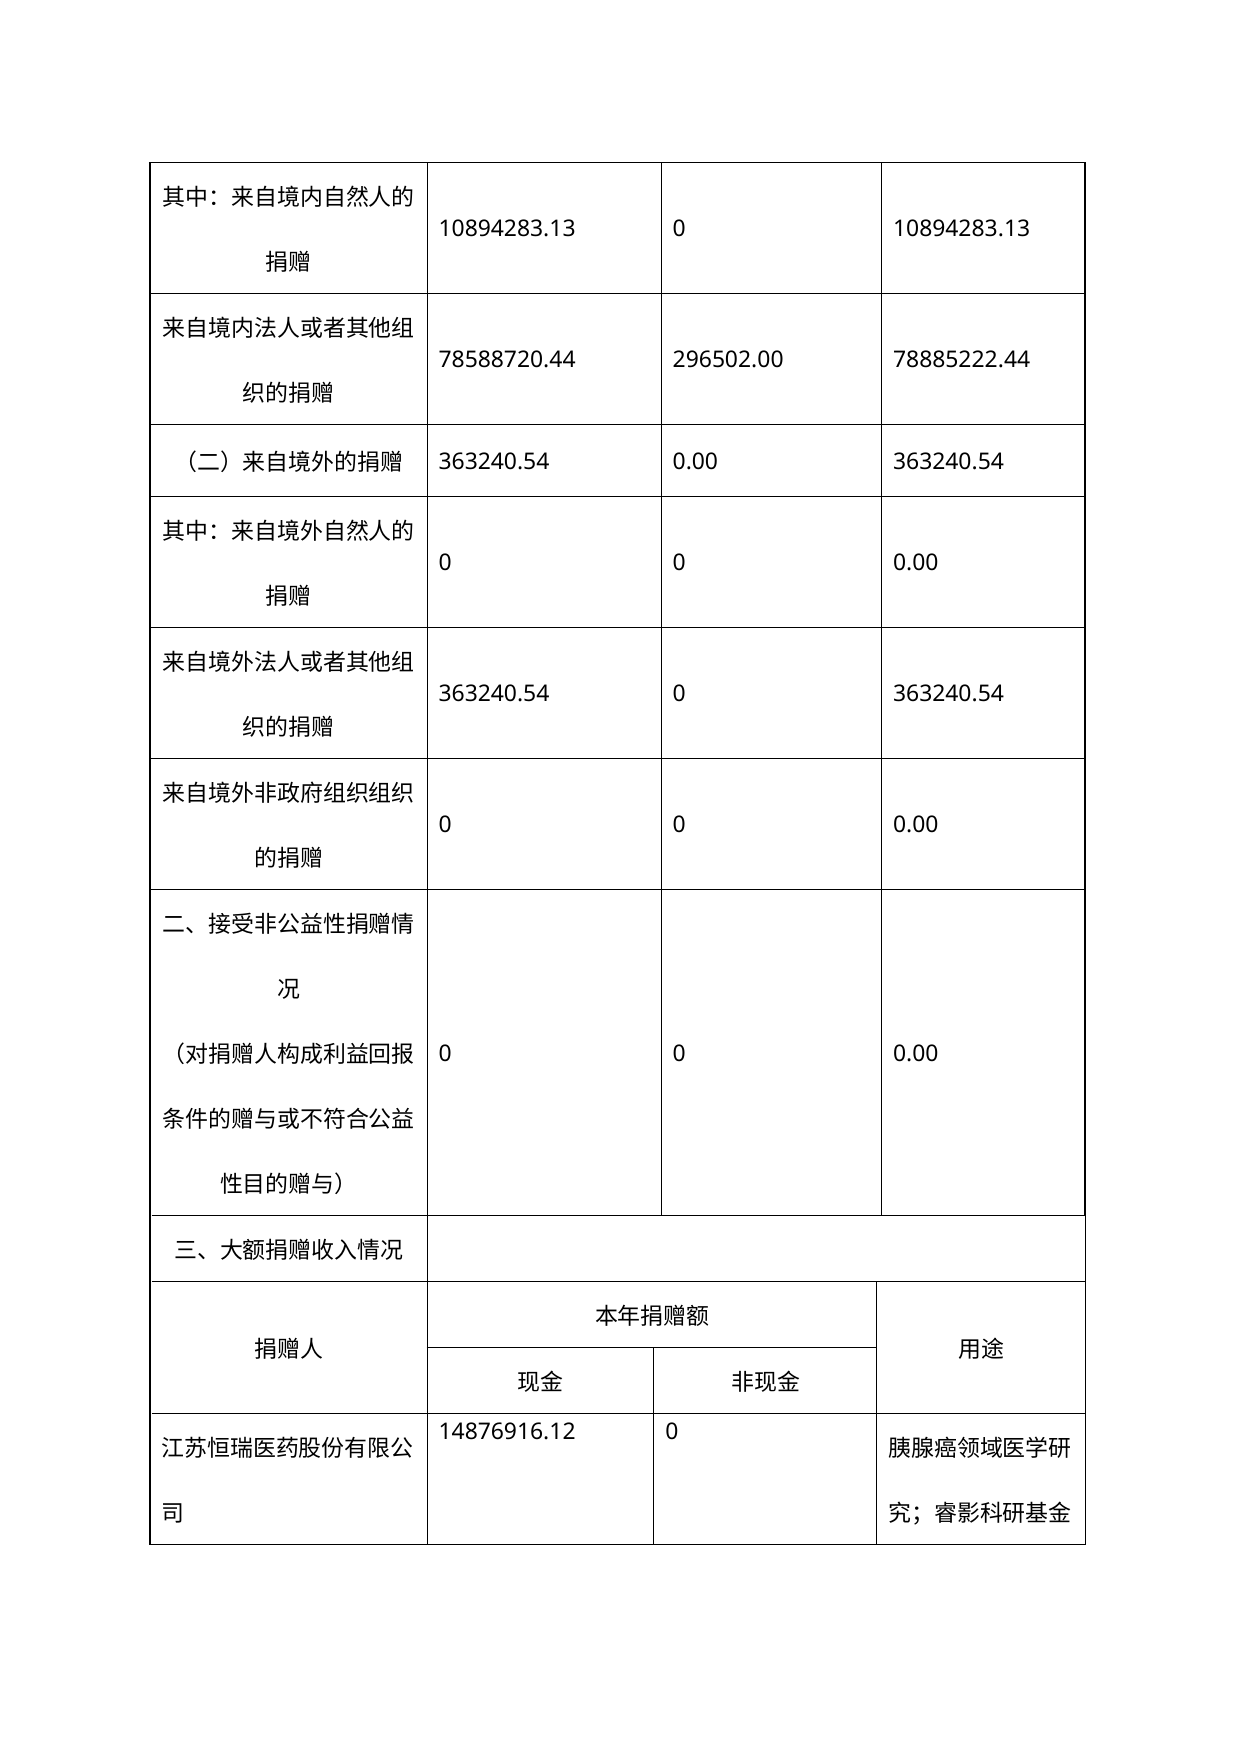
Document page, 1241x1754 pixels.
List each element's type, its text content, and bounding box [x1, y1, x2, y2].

table_cell 78588720.44 [428, 294, 661, 424]
table_cell 来自境内法人或者其他组织的捐赠 [151, 294, 427, 424]
table_cell 0 [428, 890, 661, 1215]
table_cell 0.00 [882, 497, 1084, 627]
table_cell 三、大额捐赠收入情况 [151, 1216, 427, 1281]
table_cell 0.00 [882, 759, 1084, 889]
table_cell 0 [654, 1414, 876, 1544]
table_cell 江苏恒瑞医药股份有限公司 [151, 1414, 427, 1544]
table_cell 10894283.13 [428, 163, 661, 293]
table_cell 来自境外法人或者其他组织的捐赠 [151, 628, 427, 758]
table_cell 0 [428, 759, 661, 889]
table_cell 捐赠人 [151, 1282, 427, 1413]
table_cell 78885222.44 [882, 294, 1084, 424]
table_cell 0 [428, 497, 661, 627]
table_cell 0 [662, 163, 881, 293]
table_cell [877, 1414, 1085, 1544]
table_cell 其中：来自境外自然人的捐赠 [151, 497, 427, 627]
table_cell 0 [662, 890, 881, 1215]
table_cell 用途 [877, 1282, 1085, 1413]
table_cell 现金 [428, 1348, 653, 1413]
table_cell 其中：来自境内自然人的捐赠 [151, 163, 427, 293]
table_cell 0 [662, 497, 881, 627]
table_cell 非现金 [654, 1348, 876, 1413]
table_cell （二）来自境外的捐赠 [151, 425, 427, 496]
table_cell 363240.54 [428, 628, 661, 758]
table_cell 296502.00 [662, 294, 881, 424]
table_cell [428, 1216, 1085, 1281]
table_cell 363240.54 [428, 425, 661, 496]
table_cell 0 [662, 628, 881, 758]
table_cell 363240.54 [882, 425, 1084, 496]
table_cell 0 [662, 759, 881, 889]
table_cell 0.00 [882, 890, 1084, 1215]
table_cell 10894283.13 [882, 163, 1084, 293]
table_cell 二、接受非公益性捐赠情况 （对捐赠人构成利益回报条件的赠与或不符合公益性目的赠与） [151, 890, 427, 1215]
table_cell 14876916.12 [428, 1414, 653, 1544]
table_cell 本年捐赠额 [428, 1282, 876, 1347]
table_cell 0.00 [662, 425, 881, 496]
table_cell 363240.54 [882, 628, 1084, 758]
table_cell 来自境外非政府组织组织的捐赠 [151, 759, 427, 889]
